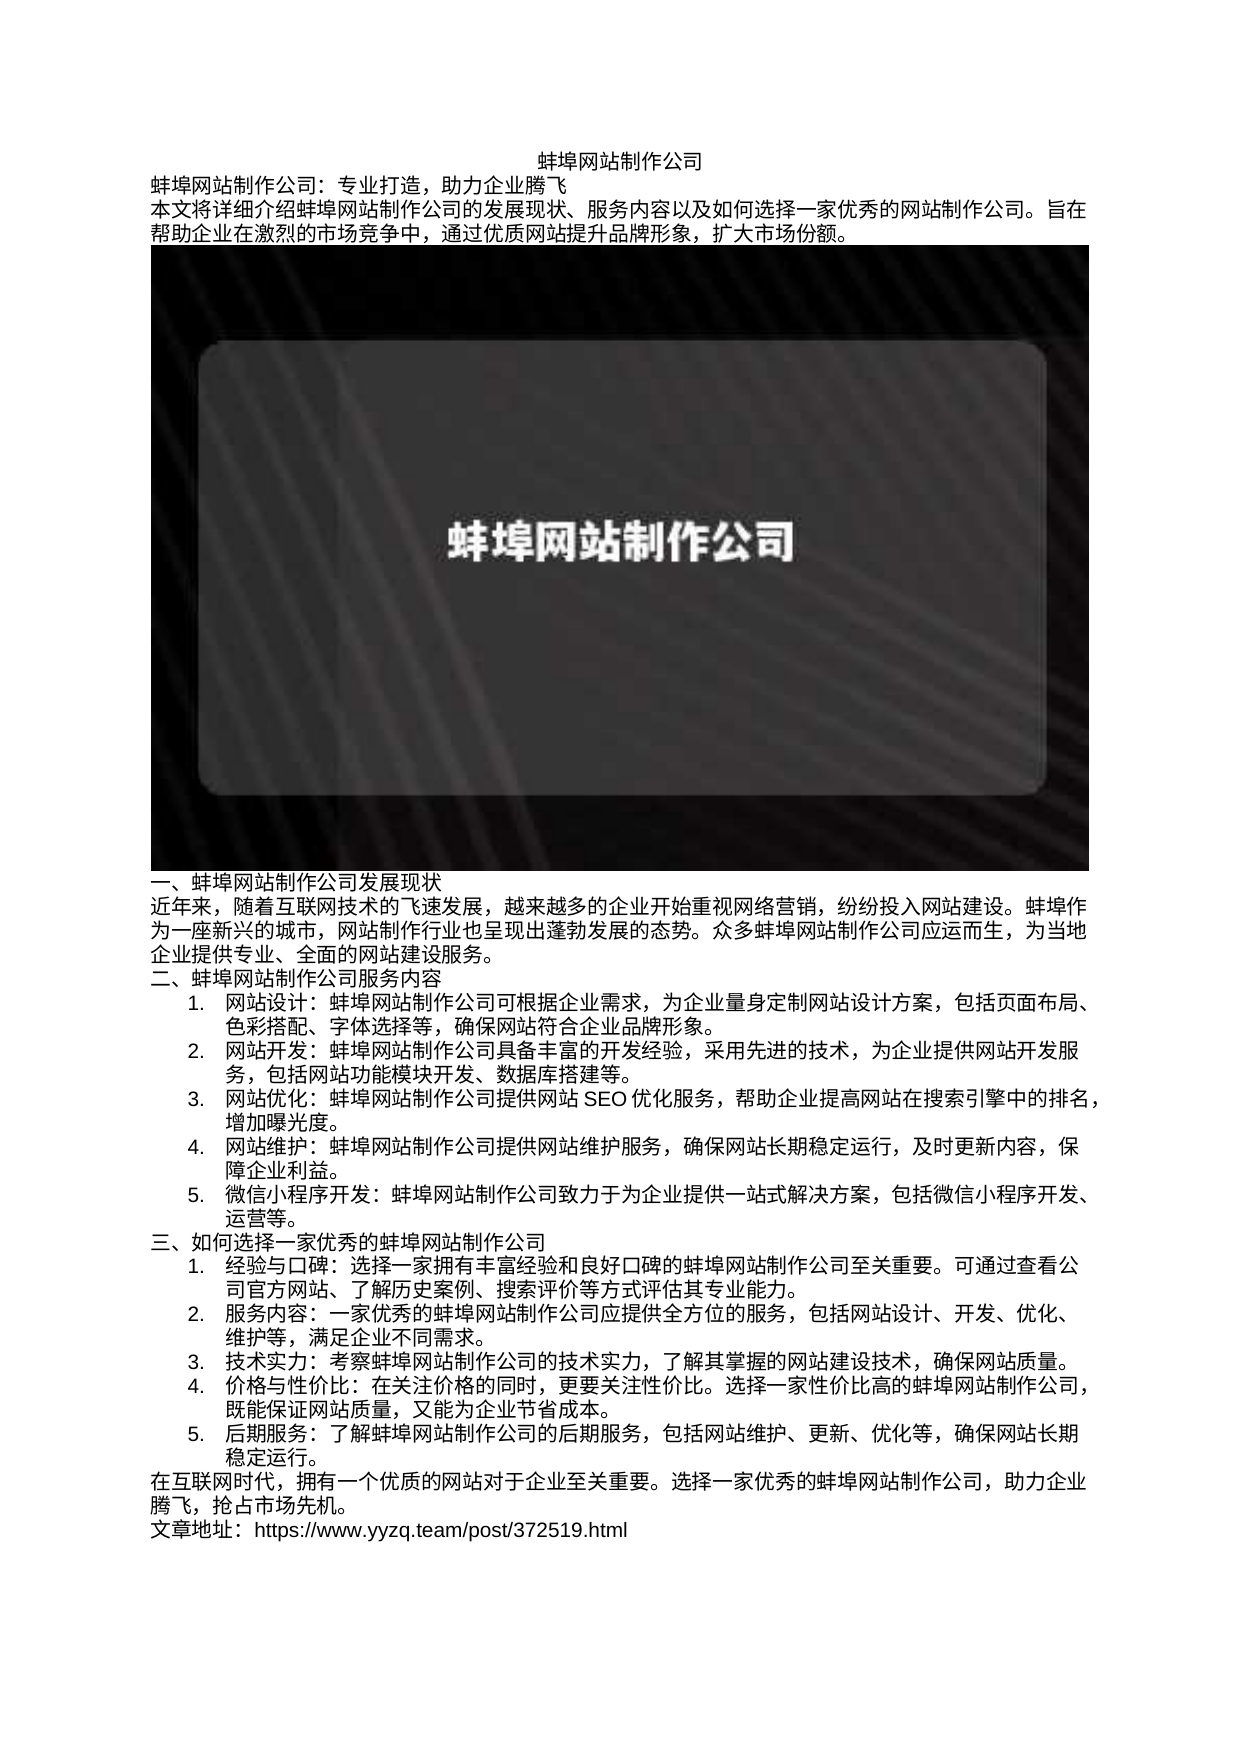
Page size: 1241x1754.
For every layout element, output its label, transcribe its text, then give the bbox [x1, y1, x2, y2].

text 本文将详细介绍蚌埠网站制作公司的发展现状、服务内容以及如何选择一家优秀的网站制作公司。旨在帮助企业在激烈的市场竞争中，通过优质网站提升品牌形象，扩大市场份额。 [150, 198, 1090, 246]
list 经验与口碑：选择一家拥有丰富经验和良好口碑的蚌埠网站制作公司至关重要。可通过查看公司官方网站、了解历史案例、搜索评价等方式评估其专业能力。 [187, 1254, 1090, 1302]
list 网站设计：蚌埠网站制作公司可根据企业需求，为企业量身定制网站设计方案，包括页面布局、色彩搭配、字体选择等，确保网站符合企业品牌形象。 [187, 991, 1090, 1039]
text 在互联网时代，拥有一个优质的网站对于企业至关重要。选择一家优秀的蚌埠网站制作公司，助力企业腾飞，抢占市场先机。 [150, 1470, 1090, 1518]
text 三、如何选择一家优秀的蚌埠网站制作公司 [150, 1230, 1090, 1254]
list 服务内容：一家优秀的蚌埠网站制作公司应提供全方位的服务，包括网站设计、开发、优化、维护等，满足企业不同需求。 [187, 1302, 1090, 1350]
text 一、蚌埠网站制作公司发展现状 [150, 871, 1090, 895]
list 网站维护：蚌埠网站制作公司提供网站维护服务，确保网站长期稳定运行，及时更新内容，保障企业利益。 [187, 1134, 1090, 1182]
list 技术实力：考察蚌埠网站制作公司的技术实力，了解其掌握的网站建设技术，确保网站质量。 [187, 1350, 1090, 1374]
list 价格与性价比：在关注价格的同时，更要关注性价比。选择一家性价比高的蚌埠网站制作公司，既能保证网站质量，又能为企业节省成本。 [187, 1374, 1090, 1422]
list 微信小程序开发：蚌埠网站制作公司致力于为企业提供一站式解决方案，包括微信小程序开发、运营等。 [187, 1182, 1090, 1230]
text 蚌埠网站制作公司 [150, 150, 1090, 174]
list 后期服务：了解蚌埠网站制作公司的后期服务，包括网站维护、更新、优化等，确保网站长期稳定运行。 [187, 1422, 1090, 1470]
text 文章地址：https://www.yyzq.team/post/372519.html [150, 1518, 1090, 1542]
list 网站开发：蚌埠网站制作公司具备丰富的开发经验，采用先进的技术，为企业提供网站开发服务，包括网站功能模块开发、数据库搭建等。 [187, 1039, 1090, 1087]
text 蚌埠网站制作公司：专业打造，助力企业腾飞 [150, 174, 1090, 198]
text 近年来，随着互联网技术的飞速发展，越来越多的企业开始重视网络营销，纷纷投入网站建设。蚌埠作为一座新兴的城市，网站制作行业也呈现出蓬勃发展的态势。众多蚌埠网站制作公司应运而生，为当地企业提供专业、全面的网站建设服务。 [150, 895, 1090, 967]
text 二、蚌埠网站制作公司服务内容 [150, 967, 1090, 991]
picture [151, 245, 1089, 871]
list 网站优化：蚌埠网站制作公司提供网站SEO优化服务，帮助企业提高网站在搜索引擎中的排名，增加曝光度。 [187, 1087, 1090, 1134]
